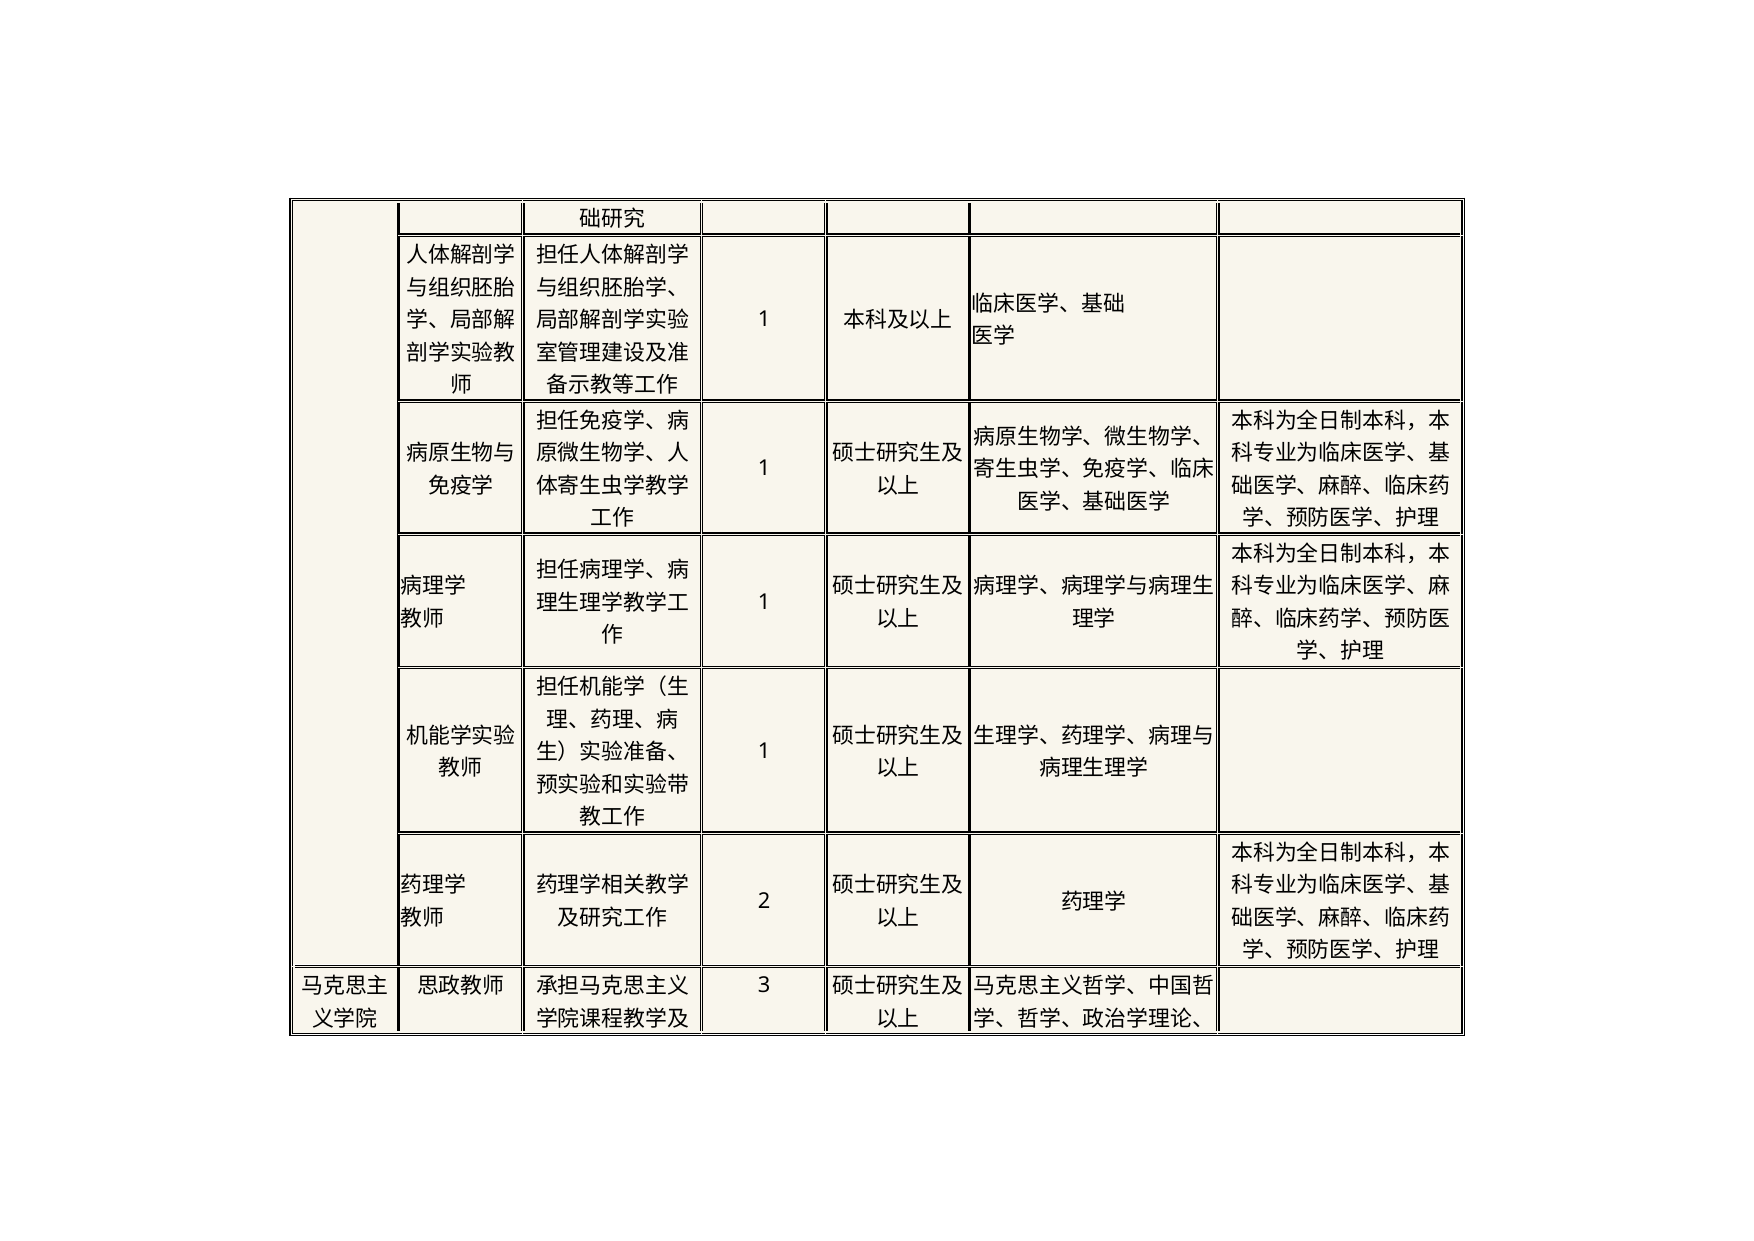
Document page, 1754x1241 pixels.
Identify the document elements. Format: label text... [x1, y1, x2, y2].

table_cell 硕士研究生及以上 [828, 403, 968, 532]
table_cell 1 [703, 536, 824, 666]
table_cell 硕士研究生及以上 [828, 669, 968, 831]
table_cell 药理学相关教学及研究工作 [525, 835, 700, 964]
table_cell 担任病理学、病理生理学教学工作 [525, 536, 700, 666]
table_cell 3 [702, 965, 826, 1033]
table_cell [969, 965, 1218, 1033]
table_cell 思政教师 [398, 965, 523, 1033]
table_cell 1 [703, 237, 824, 399]
table_cell 药理学 教师 [400, 835, 521, 964]
table_cell 病理学、病理学与病理生理学 [971, 536, 1216, 666]
table_cell [1218, 666, 1463, 831]
table_cell 病原生物与免疫学 [400, 403, 521, 532]
table_cell 马克思主义学院 [293, 965, 398, 1033]
table_cell 基础医学部 [293, 201, 398, 964]
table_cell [523, 201, 702, 233]
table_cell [523, 968, 702, 1033]
table_cell 病理学 教师 [400, 536, 521, 666]
table_cell 本科为全日制本科，本科专业为临床医学、基础医学、麻醉、临床药学、预防医学、护理 [1220, 831, 1462, 964]
table_cell 局部解剖学 [398, 199, 523, 233]
table_cell 1 [703, 403, 824, 532]
table_cell 本科为全日制本科，本科专业为临床医学、麻醉、临床药学、预防医学、护理 [1220, 532, 1462, 666]
table_cell 临床医学、基础 医学 [971, 237, 1216, 399]
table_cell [1218, 201, 1461, 233]
table_cell 担任人体解剖学与组织胚胎学、局部解剖学实验室管理建设及准备示教等工作 [525, 237, 700, 399]
table_cell 本科为全日制本科，本科专业为临床医学、基础医学、麻醉、临床药学、预防医学、护理 [1220, 399, 1462, 532]
table_cell 2 [703, 835, 824, 964]
table_cell 机能学实验教师 [400, 669, 521, 831]
table_cell 生理学、药理学、病理与病理生理学 [971, 669, 1216, 831]
table_cell 担任机能学（生理、药理、病生）实验准备、预实验和实验带教工作 [525, 669, 700, 831]
table_cell 硕士研究生及以上 [828, 835, 968, 964]
table_cell 人体解剖学与组织胚胎学、局部解剖学实验教师 [400, 237, 521, 399]
table_cell 本科及以上 [828, 237, 968, 399]
table_cell 硕士研究生及以上 [826, 968, 969, 1033]
table_cell 病原生物学、微生物学、寄生虫学、免疫学、临床医学、基础医学 [971, 403, 1216, 532]
table_cell [1218, 965, 1462, 1033]
table_cell 2 [702, 199, 826, 233]
table_cell [1220, 233, 1462, 399]
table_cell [969, 199, 1218, 233]
table_cell 1 [703, 669, 824, 831]
table_cell 药理学 [971, 835, 1216, 964]
table_cell 担任免疫学、病原微生物学、人体寄生虫学教学工作 [525, 403, 700, 532]
table_cell 硕士研究生及以上 [828, 536, 968, 666]
table_cell 硕士研究生及以上 [826, 201, 969, 233]
